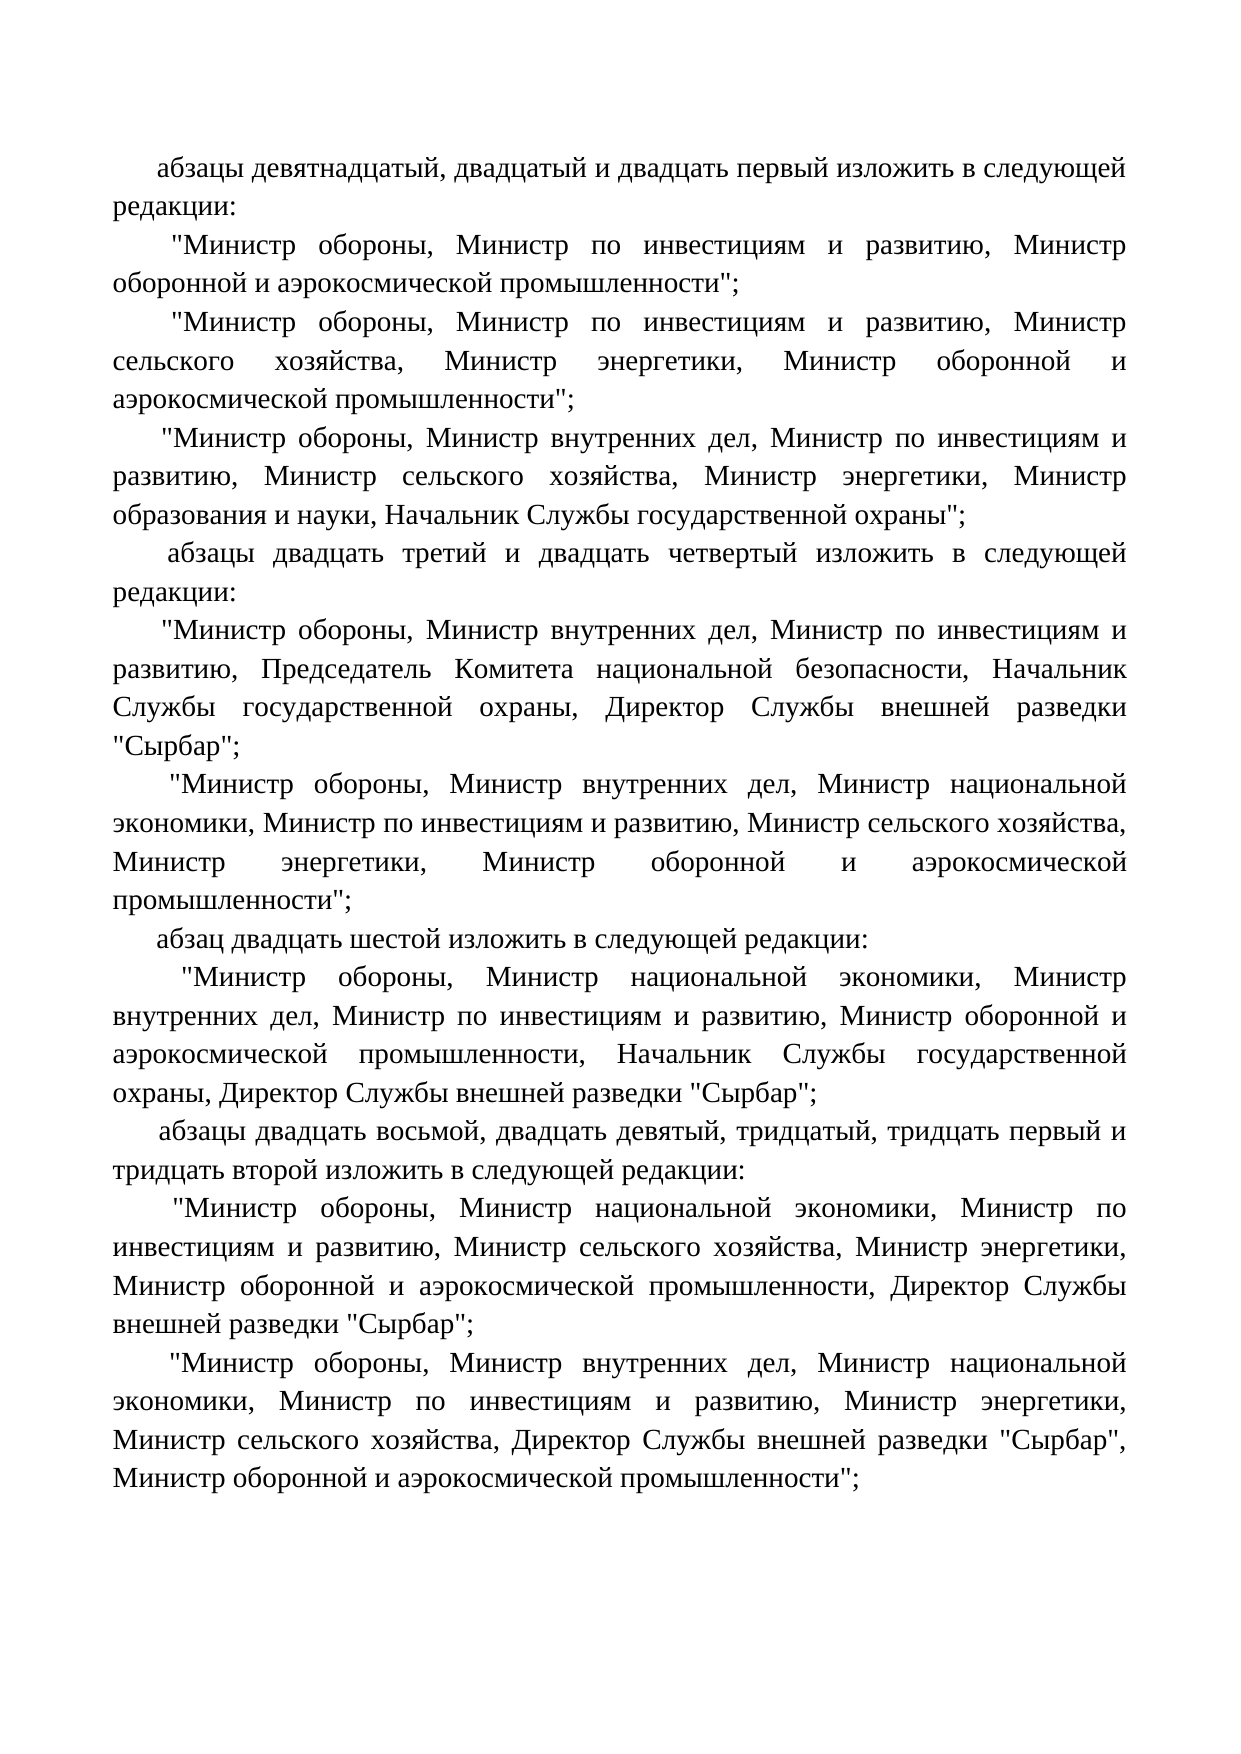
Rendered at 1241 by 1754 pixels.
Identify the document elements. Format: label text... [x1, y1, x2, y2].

text "Министр обороны, Министр по инвестициям и развитию, Министр оборонной и аэрокосмической промышленности"; [112, 227, 1128, 299]
text "Министр обороны, Министр внутренних дел, Министр национальной экономики, Министр по инвестициям и развитию, Министр сельского хозяйства, Министр энергетики, Министр оборонной и аэрокосмической промышленности"; [112, 767, 1128, 916]
text "Министр обороны, Министр внутренних дел, Министр по инвестициям и развитию, Председатель Комитета национальной безопасности, Начальник Службы государственной охраны, Директор Службы внешней разведки "Сырбар"; [112, 612, 1128, 762]
text абзац двадцать шестой изложить в следующей редакции: [112, 921, 1128, 954]
text абзацы двадцать восьмой, двадцать девятый, тридцатый, тридцать первый и тридцать второй изложить в следующей редакции: [112, 1113, 1128, 1186]
text "Министр обороны, Министр национальной экономики, Министр внутренних дел, Министр по инвестициям и развитию, Министр оборонной и аэрокосмической промышленности, Начальник Службы государственной охраны, Директор Службы внешней разведки "Сырбар"; [112, 959, 1128, 1108]
text "Министр обороны, Министр внутренних дел, Министр национальной экономики, Министр по инвестициям и развитию, Министр энергетики, Министр сельского хозяйства, Директор Службы внешней разведки "Сырбар", Министр оборонной и аэрокосмической промышленности"; [112, 1345, 1128, 1494]
text "Министр обороны, Министр национальной экономики, Министр по инвестициям и развитию, Министр сельского хозяйства, Министр энергетики, Министр оборонной и аэрокосмической промышленности, Директор Службы внешней разведки "Сырбар"; [112, 1191, 1128, 1340]
text абзацы девятнадцатый, двадцатый и двадцать первый изложить в следующей редакции: [112, 150, 1128, 222]
text "Министр обороны, Министр внутренних дел, Министр по инвестициям и развитию, Министр сельского хозяйства, Министр энергетики, Министр образования и науки, Начальник Службы государственной охраны"; [112, 420, 1128, 530]
text "Министр обороны, Министр по инвестициям и развитию, Министр сельского хозяйства, Министр энергетики, Министр оборонной и аэрокосмической промышленности"; [112, 304, 1128, 415]
text абзацы двадцать третий и двадцать четвертый изложить в следующей редакции: [112, 535, 1128, 607]
